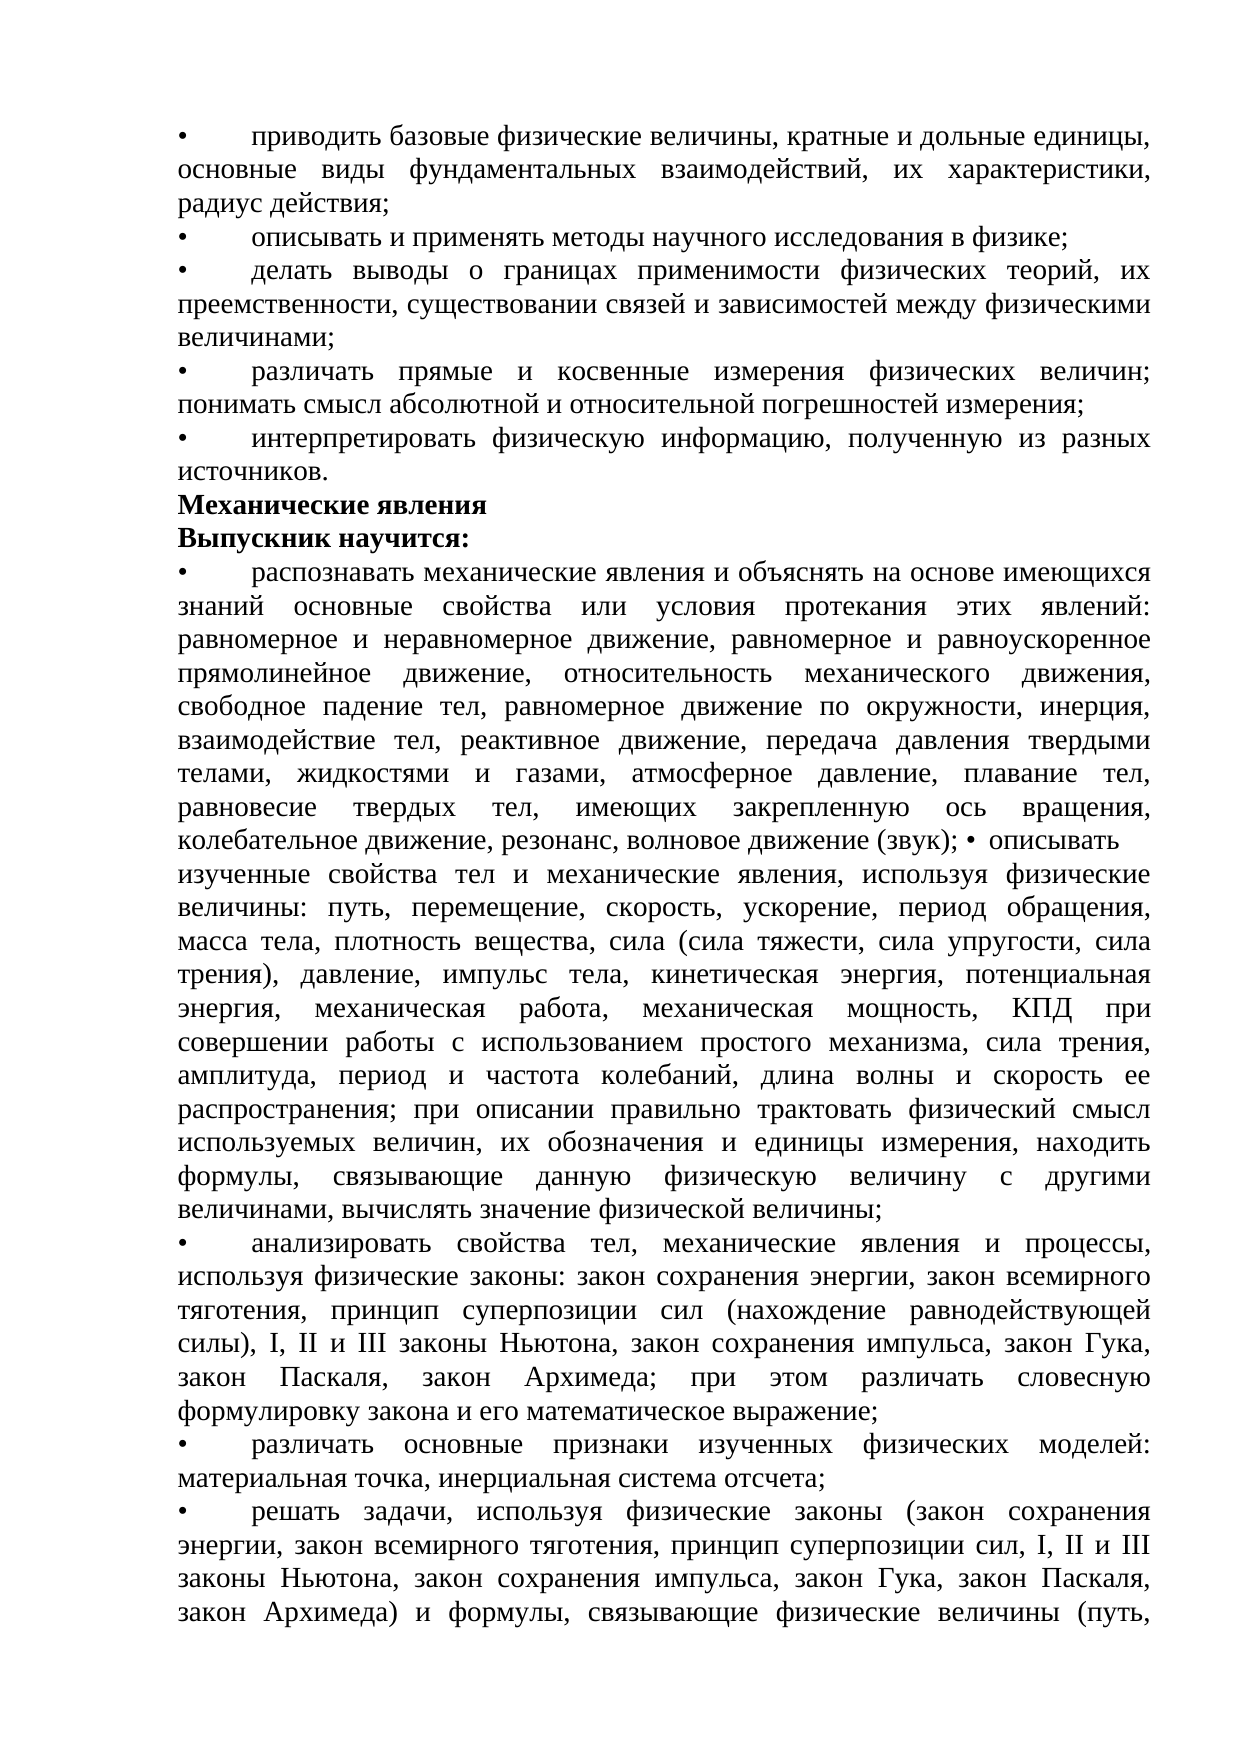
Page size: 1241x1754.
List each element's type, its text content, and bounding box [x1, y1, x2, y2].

text • различать основные признаки изученных физических моделей: материальная точка, инерциальная система отсчета; [177, 990, 1152, 1057]
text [177, 1493, 1152, 1627]
text • решать задачи, используя физические законы (закон сохранения энергии, закон всемирного тяготения, принцип суперпозиции сил, I, II и III законы Ньютона, закон сохранения импульса, закон Гука, закон Паскаля, закон Архимеда) и формулы, связывающие физические величины (путь, скорость, ускорение, масса тела, плотность вещества, сила, давление, импульс тела, кинетическая энергия, потенциальная энергия, механическая работа, механическая мощность, КПД простого механизма, сила трения скольжения, коэффициент трения, амплитуда, период и частота колебаний, длина волны и скорость ее распространения): на основе анализа условия задачи записывать краткое условие, выделять физические величины, законы и формулы, необходимые для ее решения, проводить расчеты и оценивать реальность полученного значения физической величины. Выпускник получит возможность научиться: [177, 1057, 1152, 1493]
text • анализировать свойства тел, механические явления и процессы, используя физические законы: закон сохранения энергии, закон всемирного тяготения, принцип суперпозиции сил (нахождение равнодействующей силы), I, II и III законы Ньютона, закон сохранения импульса, закон Гука, закон Паскаля, закон Архимеда; при этом различать словесную формулировку закона и его математическое выражение; [177, 789, 1152, 990]
text • распознавать механические явления и объяснять на основе имеющихся знаний основные свойства или условия протекания этих явлений: равномерное и неравномерное движение, равномерное и равноускоренное прямолинейное движение, относительность механического движения, свободное падение тел, равномерное движение по окружности, инерция, взаимодействие тел, реактивное движение, передача давления твердыми телами, жидкостями и газами, атмосферное давление, плавание тел, равновесие твердых тел, имеющих закрепленную ось вращения, колебательное движение, резонанс, волновое движение (звук); • описывать изученные свойства тел и механические явления, используя физические величины: путь, перемещение, скорость, ускорение, период обращения, масса тела, плотность вещества, сила (сила тяжести, сила упругости, сила трения), давление, импульс тела, кинетическая энергия, потенциальная энергия, механическая работа, механическая мощность, КПД при совершении работы с использованием простого механизма, сила трения, амплитуда, период и частота колебаний, длина волны и скорость ее распространения; при описании правильно трактовать физический смысл используемых величин, их обозначения и единицы измерения, находить формулы, связывающие данную физическую величину с другими величинами, вычислять значение физической величины; [177, 118, 1152, 789]
